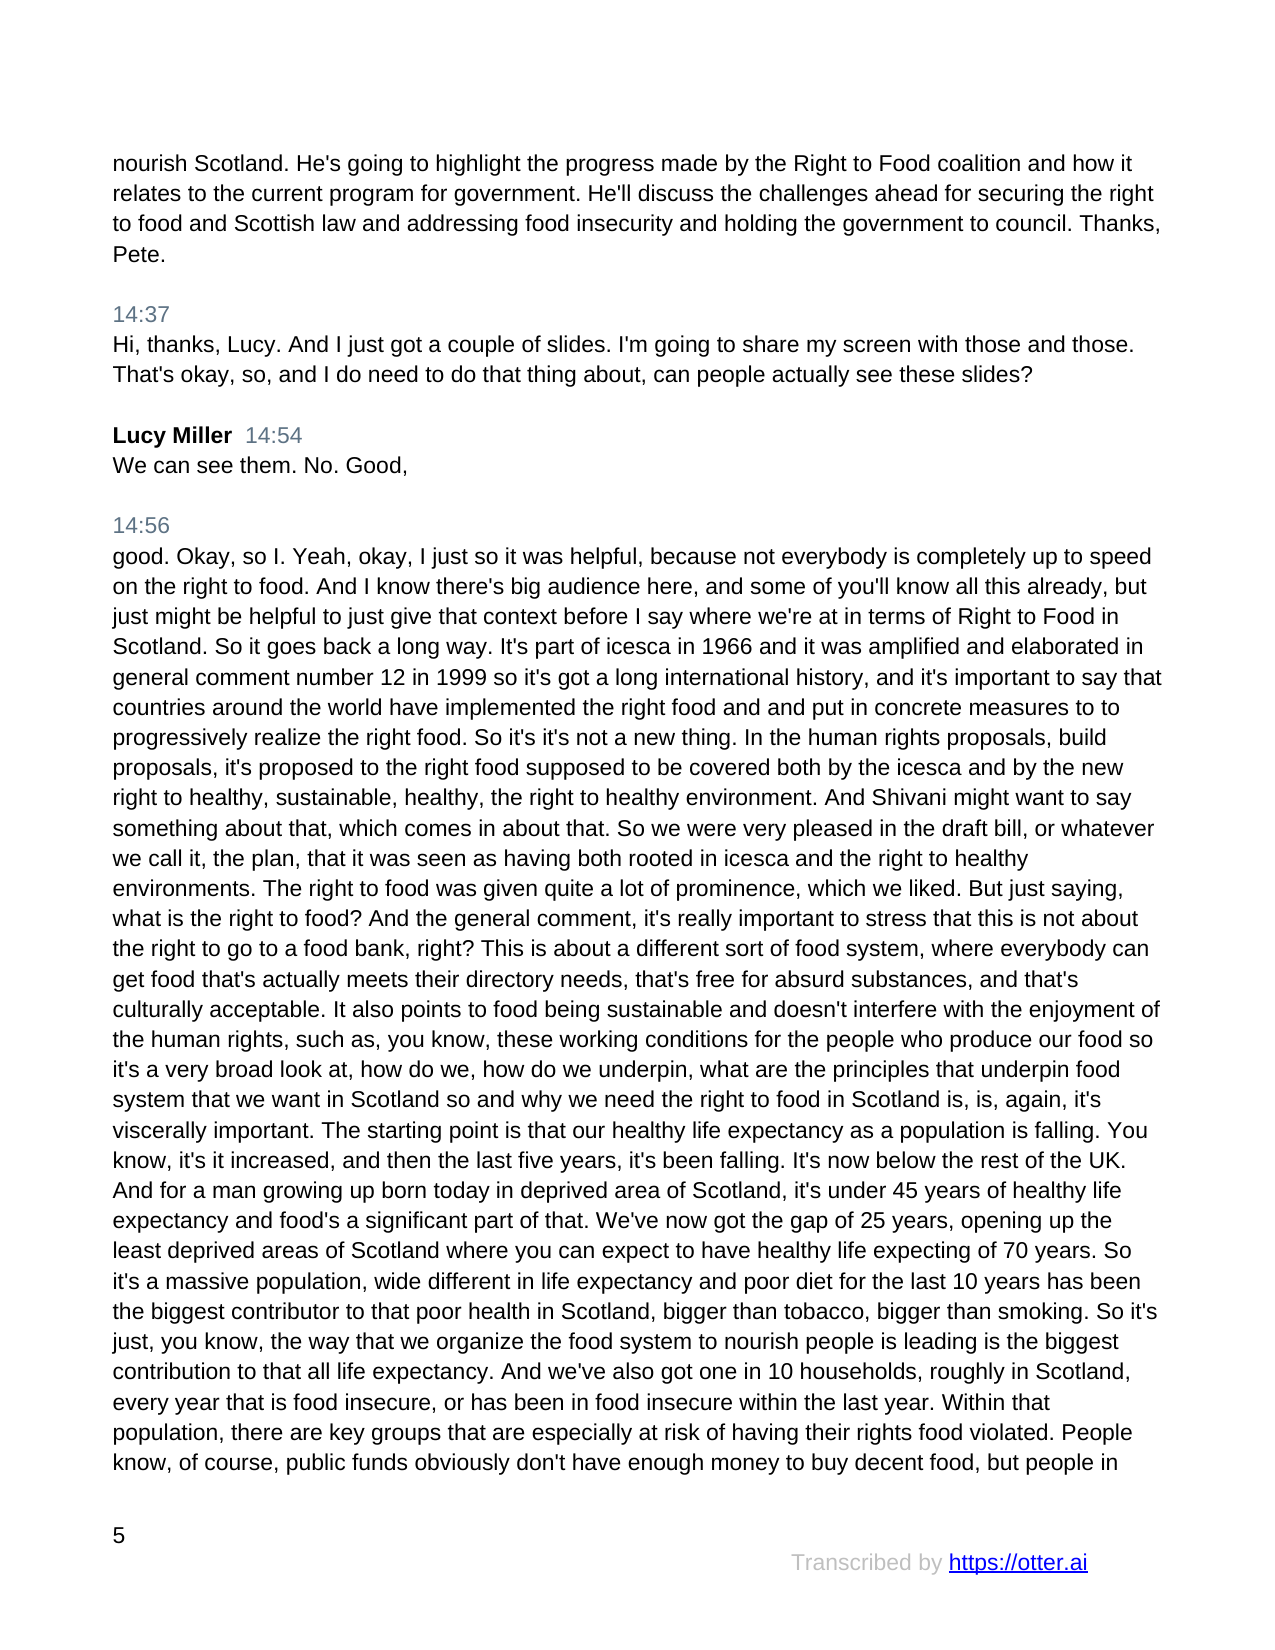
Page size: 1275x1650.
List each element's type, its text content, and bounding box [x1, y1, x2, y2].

text Lucy Miller 14:54 [112, 422, 1162, 448]
text 14:56 [112, 512, 1162, 539]
text Hi, thanks, Lucy. And I just got a couple of slides. I'm going to share my screen with those and those. That's okay, so, and I do need to do that thing about, can people actually see these slides? [112, 331, 1162, 388]
text We can see them. No. Good, [112, 452, 1162, 478]
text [112, 150, 1162, 267]
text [112, 543, 1162, 1475]
text 14:37 [112, 301, 1162, 327]
